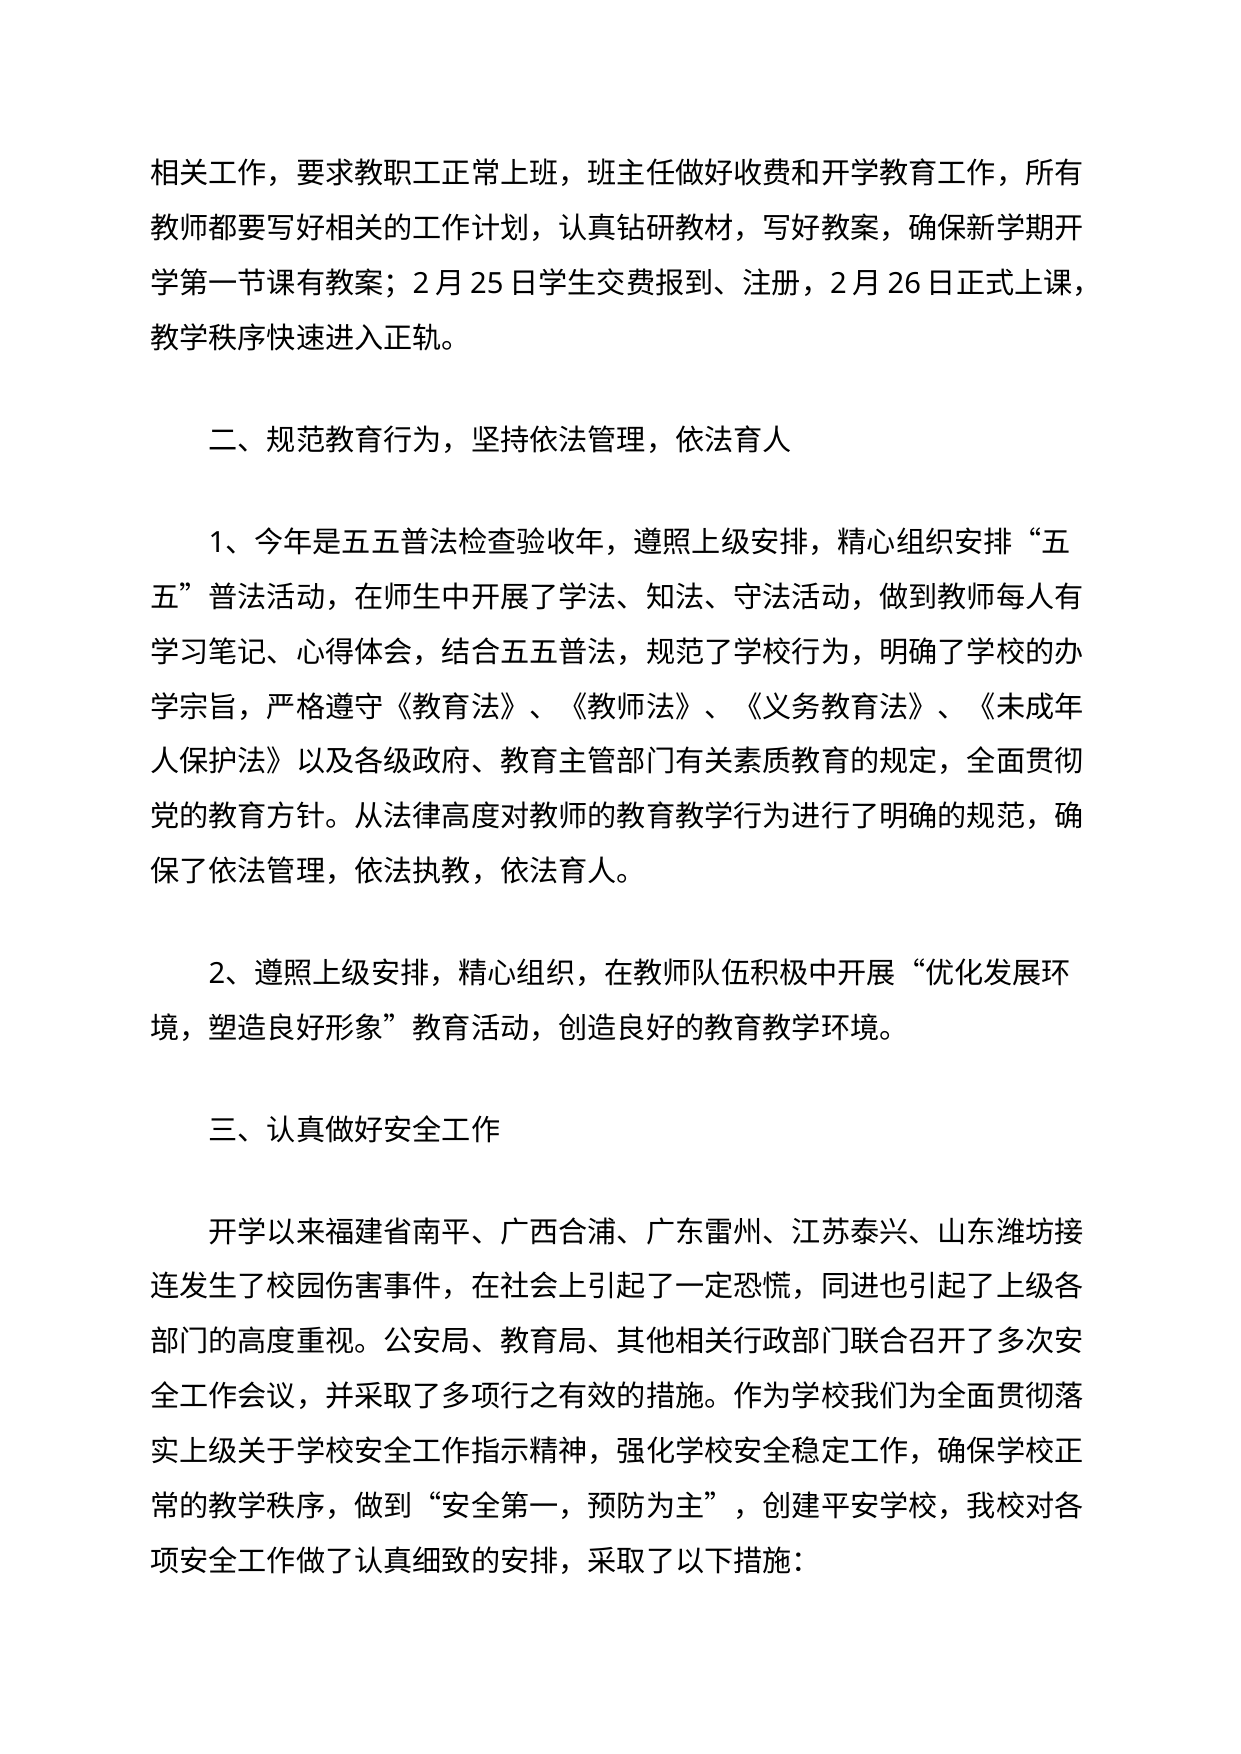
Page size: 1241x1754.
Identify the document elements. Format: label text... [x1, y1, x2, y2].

text 三、认真做好安全工作 [150, 1106, 1090, 1149]
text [150, 150, 1090, 357]
text 二、规范教育行为，坚持依法管理，依法育人 [150, 417, 1090, 459]
text 1、今年是五五普法检查验收年，遵照上级安排，精心组织安排“五五”普法活动，在师生中开展了学法、知法、守法活动，做到教师每人有学习笔记、心得体会，结合五五普法，规范了学校行为，明确了学校的办学宗旨，严格遵守《教育法》、《教师法》、《义务教育法》、《未成年人保护法》以及各级政府、教育主管部门有关素质教育的规定，全面贯彻党的教育方针。从法律高度对教师的教育教学行为进行了明确的规范，确保了依法管理，依法执教，依法育人。 [150, 518, 1090, 890]
text 2、遵照上级安排，精心组织，在教师队伍积极中开展“优化发展环境，塑造良好形象”教育活动，创造良好的教育教学环境。 [150, 949, 1090, 1047]
text 开学以来福建省南平、广西合浦、广东雷州、江苏泰兴、山东潍坊接连发生了校园伤害事件，在社会上引起了一定恐慌，同进也引起了上级各部门的高度重视。公安局、教育局、其他相关行政部门联合召开了多次安全工作会议，并采取了多项行之有效的措施。作为学校我们为全面贯彻落实上级关于学校安全工作指示精神，强化学校安全稳定工作，确保学校正常的教学秩序，做到“安全第一，预防为主”，创建平安学校，我校对各项安全工作做了认真细致的安排，采取了以下措施： [150, 1208, 1090, 1580]
